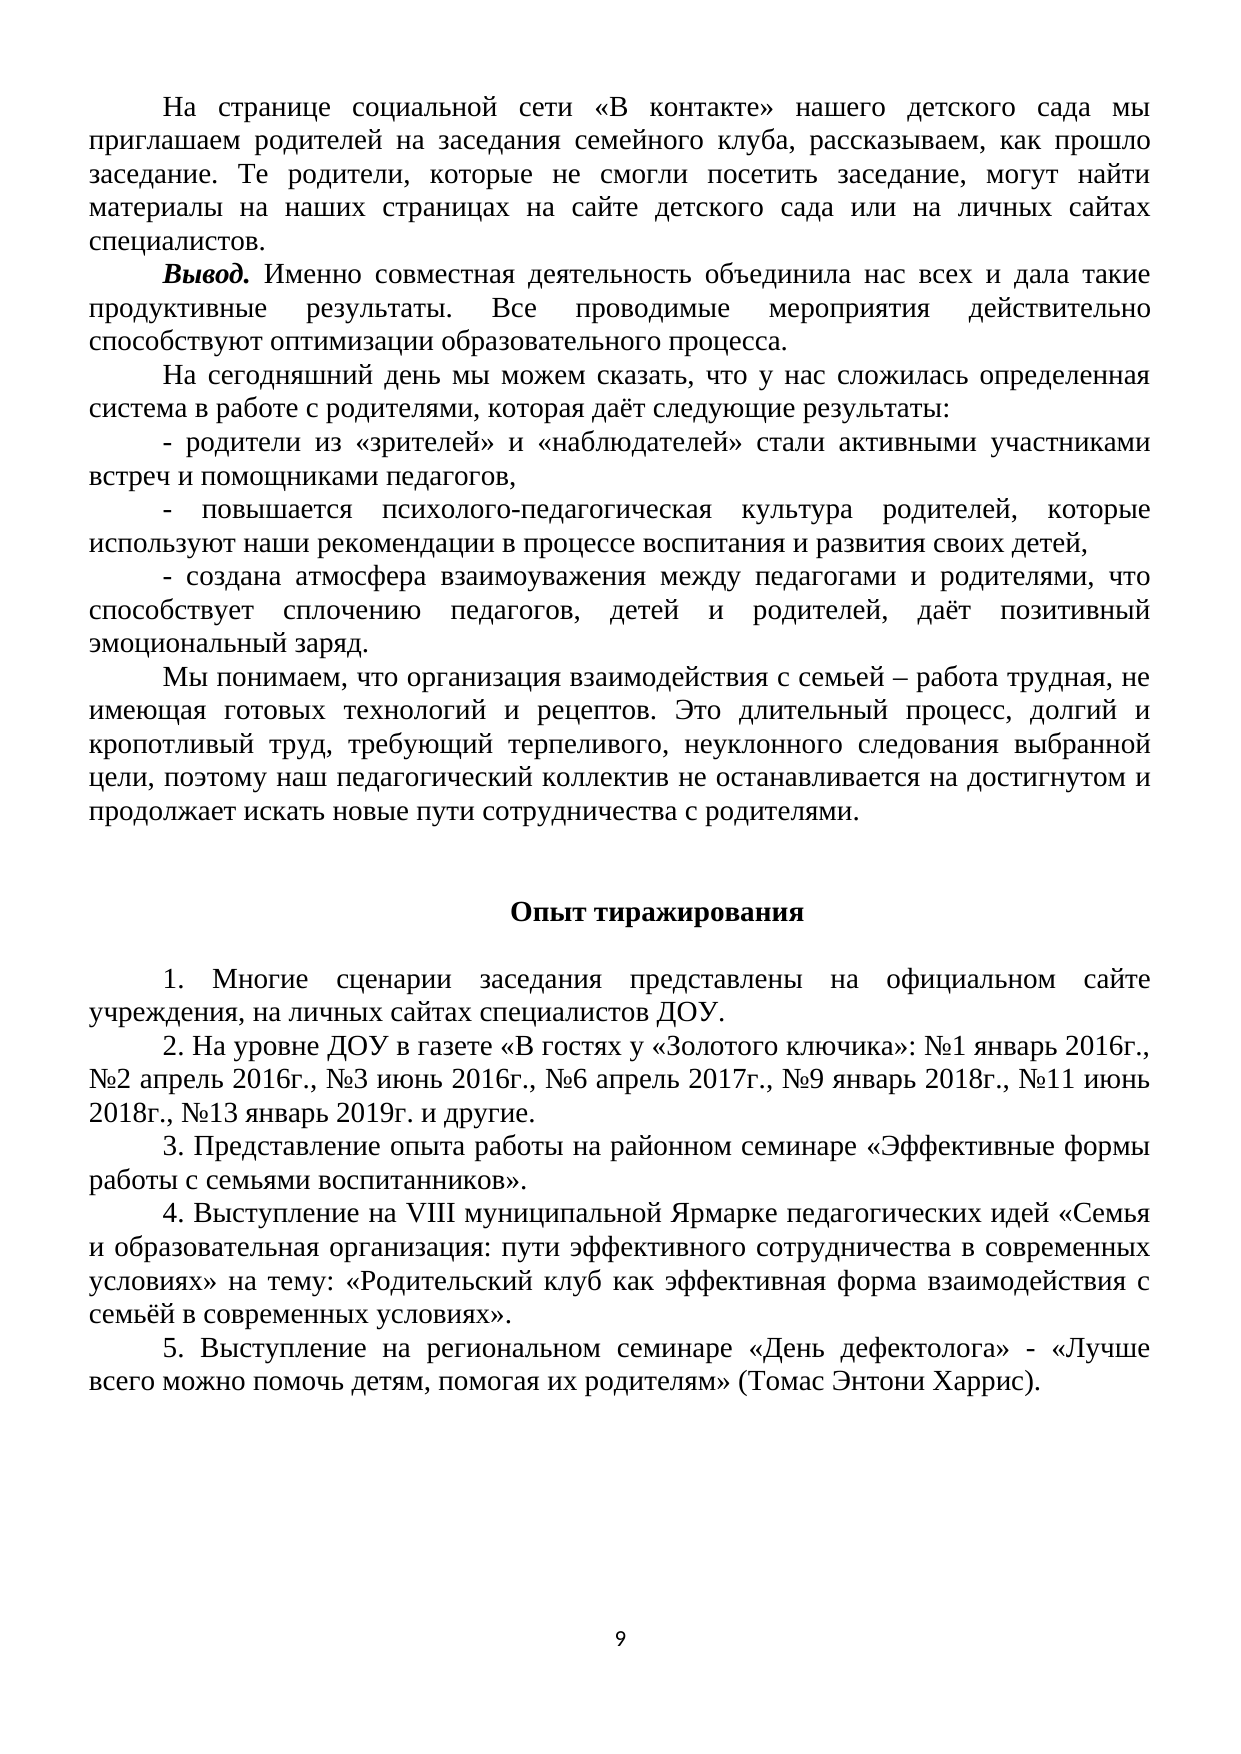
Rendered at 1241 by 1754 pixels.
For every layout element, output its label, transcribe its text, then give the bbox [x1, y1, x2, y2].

text 3. Представление опыта работы на районном семинаре «Эффективные формы работы с семьями воспитанников». [89, 1128, 1152, 1196]
text - повышается психолого-педагогическая культура родителей, которые используют наши рекомендации в процессе воспитания и развития своих детей, [89, 491, 1152, 558]
text Вывод. Именно совместная деятельность объединила нас всех и дала такие продуктивные результаты. Все проводимые мероприятия действительно способствуют оптимизации образовательного процесса. [89, 256, 1152, 357]
text На странице социальной сети «В контакте» нашего детского сада мы приглашаем родителей на заседания семейного клуба, рассказываем, как прошло заседание. Те родители, которые не смогли посетить заседание, могут найти материалы на наших страницах на сайте детского сада или на личных сайтах специалистов. [89, 89, 1152, 256]
text - создана атмосфера взаимоуважения между педагогами и родителями, что способствует сплочению педагогов, детей и родителей, даёт позитивный эмоциональный заряд. [89, 558, 1152, 659]
text Мы понимаем, что организация взаимодействия с семьей – работа трудная, не имеющая готовых технологий и рецептов. Это длительный процесс, долгий и кропотливый труд, требующий терпеливого, неуклонного следования выбранной цели, поэтому наш педагогический коллектив не останавливается на достигнутом и продолжает искать новые пути сотрудничества с родителями. [89, 659, 1152, 827]
text Опыт тиражирования [89, 894, 1152, 927]
text - родители из «зрителей» и «наблюдателей» стали активными участниками встреч и помощниками педагогов, [89, 424, 1152, 491]
text 2. На уровне ДОУ в газете «В гостях у «Золотого ключика»: №1 январь 2016г., №2 апрель 2016г., №3 июнь 2016г., №6 апрель 2017г., №9 январь 2018г., №11 июнь 2018г., №13 январь 2019г. и другие. [89, 1028, 1152, 1128]
text 1. Многие сценарии заседания представлены на официальном сайте учреждения, на личных сайтах специалистов ДОУ. [89, 961, 1152, 1028]
text 4. Выступление на VIII муниципальной Ярмарке педагогических идей «Семья и образовательная организация: пути эффективного сотрудничества в современных условиях» на тему: «Родительский клуб как эффективная форма взаимодействия с семьёй в современных условиях». [89, 1196, 1152, 1330]
text На сегодняшний день мы можем сказать, что у нас сложилась определенная система в работе с родителями, которая даёт следующие результаты: [89, 357, 1152, 424]
text 5. Выступление на региональном семинаре «День дефектолога» - «Лучше всего можно помочь детям, помогая их родителям» (Томас Энтони Харрис). [89, 1330, 1152, 1397]
